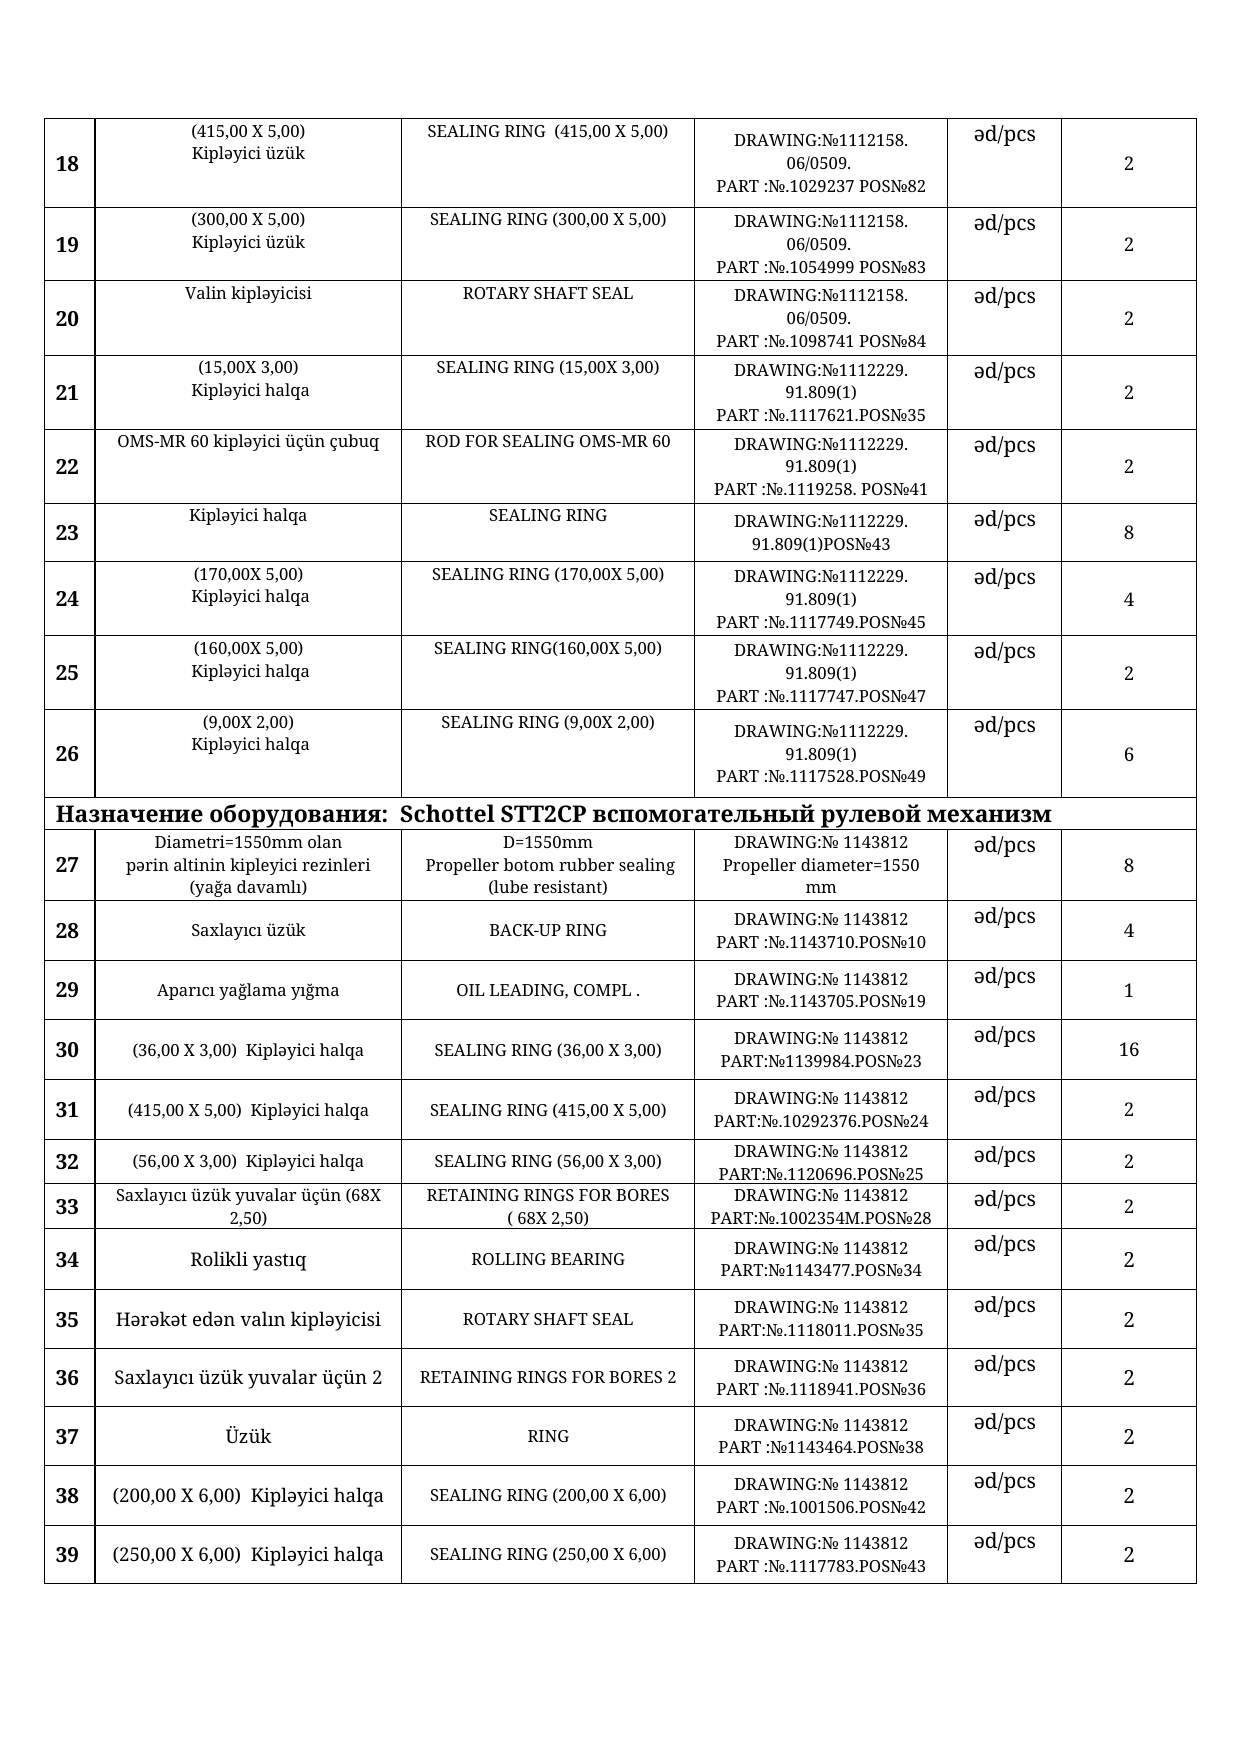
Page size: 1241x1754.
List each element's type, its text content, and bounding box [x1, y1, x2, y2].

table_cell əd/pcs [948, 504, 1061, 561]
table_cell SEALING RING (200,00 X 6,00) [402, 1466, 694, 1525]
table_cell 18 [45, 119, 94, 207]
table_cell əd/pcs [948, 1020, 1061, 1079]
table_cell Valin kipləyicisi [96, 281, 401, 355]
table_cell DRAWING:№1112158. 06/0509. PART :№.1098741 POS№84 [695, 281, 947, 355]
table_cell Aparıcı yağlama yığma [96, 961, 401, 1019]
table_cell 2 [1062, 430, 1196, 503]
table_cell (250,00 X 6,00) Kipləyici halqa [96, 1526, 401, 1582]
table_cell 37 [45, 1407, 94, 1465]
table_cell 8 [1062, 830, 1196, 900]
table_cell Назначение оборудования: Schottel STT2CP вспомогательный рулевой механизм [45, 798, 1196, 829]
table_cell 39 [45, 1526, 94, 1582]
table_cell DRAWING:№ 1143812 Propeller diameter=1550 mm [695, 830, 947, 900]
table_cell əd/pcs [948, 1407, 1061, 1465]
table_cell əd/pcs [948, 1466, 1061, 1525]
table_cell 2 [1062, 1184, 1196, 1228]
table_cell 16 [1062, 1020, 1196, 1079]
table_cell əd/pcs [948, 1526, 1061, 1582]
table_cell əd/pcs [948, 1080, 1061, 1139]
table_cell SEALING RING (415,00 X 5,00) [402, 119, 694, 207]
table_cell 28 [45, 901, 94, 960]
table_cell SEALING RING (170,00X 5,00) [402, 562, 694, 635]
table_cell (160,00X 5,00) Kipləyici halqa [96, 636, 401, 709]
table_cell DRAWING:№1112229. 91.809(1)POS№43 [695, 504, 947, 561]
table_cell 2 [1062, 636, 1196, 709]
table_cell RETAINING RINGS FOR BORES ( 68X 2,50) [402, 1184, 694, 1228]
table_cell DRAWING:№1112158. 06/0509. PART :№.1029237 POS№82 [695, 119, 947, 207]
table_cell SEALING RING (9,00X 2,00) [402, 710, 694, 797]
table_cell Kipləyici halqa [96, 504, 401, 561]
table_cell DRAWING:№1112158. 06/0509. PART :№.1054999 POS№83 [695, 208, 947, 280]
table_cell 25 [45, 636, 94, 709]
table_cell RETAINING RINGS FOR BORES 2 [402, 1349, 694, 1406]
table_cell 22 [45, 430, 94, 503]
table_cell DRAWING:№ 1143812 PART:№1139984.POS№23 [695, 1020, 947, 1079]
table_cell 21 [45, 356, 94, 429]
table_cell 33 [45, 1184, 94, 1228]
table_cell 23 [45, 504, 94, 561]
table_cell SEALING RING (300,00 X 5,00) [402, 208, 694, 280]
table_cell əd/pcs [948, 119, 1061, 207]
table_cell Saxlayıcı üzük yuvalar üçün (68X 2,50) [96, 1184, 401, 1228]
table_cell 2 [1062, 356, 1196, 429]
table_cell 2 [1062, 281, 1196, 355]
table_cell 2 [1062, 1466, 1196, 1525]
table_cell SEALING RING (415,00 X 5,00) [402, 1080, 694, 1139]
table_cell DRAWING:№1112229. 91.809(1) PART :№.1117747.POS№47 [695, 636, 947, 709]
table_cell Diametri=1550mm olan pərin altinin kipleyici rezinleri (yağa davamlı) [96, 830, 401, 900]
table_cell Rolikli yastıq [96, 1229, 401, 1289]
table_cell DRAWING:№ 1143812 PART :№.1001506.POS№42 [695, 1466, 947, 1525]
table_cell 31 [45, 1080, 94, 1139]
table_cell əd/pcs [948, 208, 1061, 280]
table_cell 19 [45, 208, 94, 280]
table_cell əd/pcs [948, 961, 1061, 1019]
table_cell SEALING RING (36,00 X 3,00) [402, 1020, 694, 1079]
table_cell 1 [1062, 961, 1196, 1019]
table_cell 2 [1062, 1526, 1196, 1582]
table_cell ROLLING BEARING [402, 1229, 694, 1289]
table_cell əd/pcs [948, 1229, 1061, 1289]
table_cell ROTARY SHAFT SEAL [402, 281, 694, 355]
table_cell SEALING RING(160,00X 5,00) [402, 636, 694, 709]
table_cell əd/pcs [948, 830, 1061, 900]
table_cell Saxlayıcı üzük [96, 901, 401, 960]
table_cell əd/pcs [948, 1184, 1061, 1228]
table_cell əd/pcs [948, 562, 1061, 635]
table_cell DRAWING:№1112229. 91.809(1) PART :№.1117528.POS№49 [695, 710, 947, 797]
table_cell 8 [1062, 504, 1196, 561]
table_cell (300,00 X 5,00) Kipləyici üzük [96, 208, 401, 280]
table_cell 29 [45, 961, 94, 1019]
table_cell SEALING RING (250,00 X 6,00) [402, 1526, 694, 1582]
table_cell (415,00 X 5,00) Kipləyici üzük [96, 119, 401, 207]
table_cell 6 [1062, 710, 1196, 797]
table_cell 24 [45, 562, 94, 635]
table_cell 27 [45, 830, 94, 900]
table_cell 4 [1062, 562, 1196, 635]
table_cell əd/pcs [948, 1349, 1061, 1406]
table_cell ROD FOR SEALING OMS-MR 60 [402, 430, 694, 503]
table_cell OMS-MR 60 kipləyici üçün çubuq [96, 430, 401, 503]
table_cell 2 [1062, 1290, 1196, 1348]
table_cell (170,00X 5,00) Kipləyici halqa [96, 562, 401, 635]
table_cell 2 [1062, 208, 1196, 280]
table_cell Saxlayıcı üzük yuvalar üçün 2 [96, 1349, 401, 1406]
table_cell Hərəkət edən valın kipləyicisi [96, 1290, 401, 1348]
table_cell DRAWING:№ 1143812 PART :№1143464.POS№38 [695, 1407, 947, 1465]
table_cell 32 [45, 1140, 94, 1183]
table_cell (415,00 X 5,00) Kipləyici halqa [96, 1080, 401, 1139]
table_cell 2 [1062, 1229, 1196, 1289]
table_cell SEALING RING [402, 504, 694, 561]
table_cell əd/pcs [948, 636, 1061, 709]
table_cell DRAWING:№ 1143812 PART:№.1120696.POS№25 [695, 1140, 947, 1183]
table_cell 38 [45, 1466, 94, 1525]
table_cell əd/pcs [948, 901, 1061, 960]
table_cell 2 [1062, 119, 1196, 207]
table_cell DRAWING:№1112229. 91.809(1) PART :№.1119258. POS№41 [695, 430, 947, 503]
table_cell DRAWING:№1112229. 91.809(1) PART :№.1117749.POS№45 [695, 562, 947, 635]
table_cell (36,00 X 3,00) Kipləyici halqa [96, 1020, 401, 1079]
table_cell 2 [1062, 1080, 1196, 1139]
table_cell SEALING RING (56,00 X 3,00) [402, 1140, 694, 1183]
table_cell 35 [45, 1290, 94, 1348]
table_cell SEALING RING (15,00X 3,00) [402, 356, 694, 429]
table_cell 30 [45, 1020, 94, 1079]
table_cell DRAWING:№ 1143812 PART :№.1143705.POS№19 [695, 961, 947, 1019]
table_cell D=1550mm Propeller botom rubber sealing (lube resistant) [402, 830, 694, 900]
table_cell 2 [1062, 1349, 1196, 1406]
table_cell DRAWING:№ 1143812 PART:№.10292376.POS№24 [695, 1080, 947, 1139]
table_cell əd/pcs [948, 356, 1061, 429]
table_cell DRAWING:№ 1143812 PART:№.1118011.POS№35 [695, 1290, 947, 1348]
table_cell DRAWING:№ 1143812 PART:№1143477.POS№34 [695, 1229, 947, 1289]
table_cell DRAWING:№ 1143812 PART :№.1143710.POS№10 [695, 901, 947, 960]
table_cell OIL LEADING, COMPL . [402, 961, 694, 1019]
table_cell əd/pcs [948, 1290, 1061, 1348]
table_cell 20 [45, 281, 94, 355]
table_cell Üzük [96, 1407, 401, 1465]
table_cell BACK-UP RING [402, 901, 694, 960]
table_cell (56,00 X 3,00) Kipləyici halqa [96, 1140, 401, 1183]
table_cell (15,00X 3,00) Kipləyici halqa [96, 356, 401, 429]
table_cell 2 [1062, 1407, 1196, 1465]
table_cell DRAWING:№ 1143812 PART :№.1118941.POS№36 [695, 1349, 947, 1406]
table_cell (9,00X 2,00) Kipləyici halqa [96, 710, 401, 797]
table_cell 26 [45, 710, 94, 797]
table_cell DRAWING:№1112229. 91.809(1) PART :№.1117621.POS№35 [695, 356, 947, 429]
table_cell 36 [45, 1349, 94, 1406]
table_cell 4 [1062, 901, 1196, 960]
table_cell 2 [1062, 1140, 1196, 1183]
table_cell DRAWING:№ 1143812 PART :№.1117783.POS№43 [695, 1526, 947, 1582]
table_cell 34 [45, 1229, 94, 1289]
table_cell əd/pcs [948, 710, 1061, 797]
table_cell RING [402, 1407, 694, 1465]
table_cell əd/pcs [948, 430, 1061, 503]
table_cell (200,00 X 6,00) Kipləyici halqa [96, 1466, 401, 1525]
table_cell əd/pcs [948, 281, 1061, 355]
table_cell DRAWING:№ 1143812 PART:№.1002354M.POS№28 [695, 1184, 947, 1228]
table_cell əd/pcs [948, 1140, 1061, 1183]
table_cell ROTARY SHAFT SEAL [402, 1290, 694, 1348]
